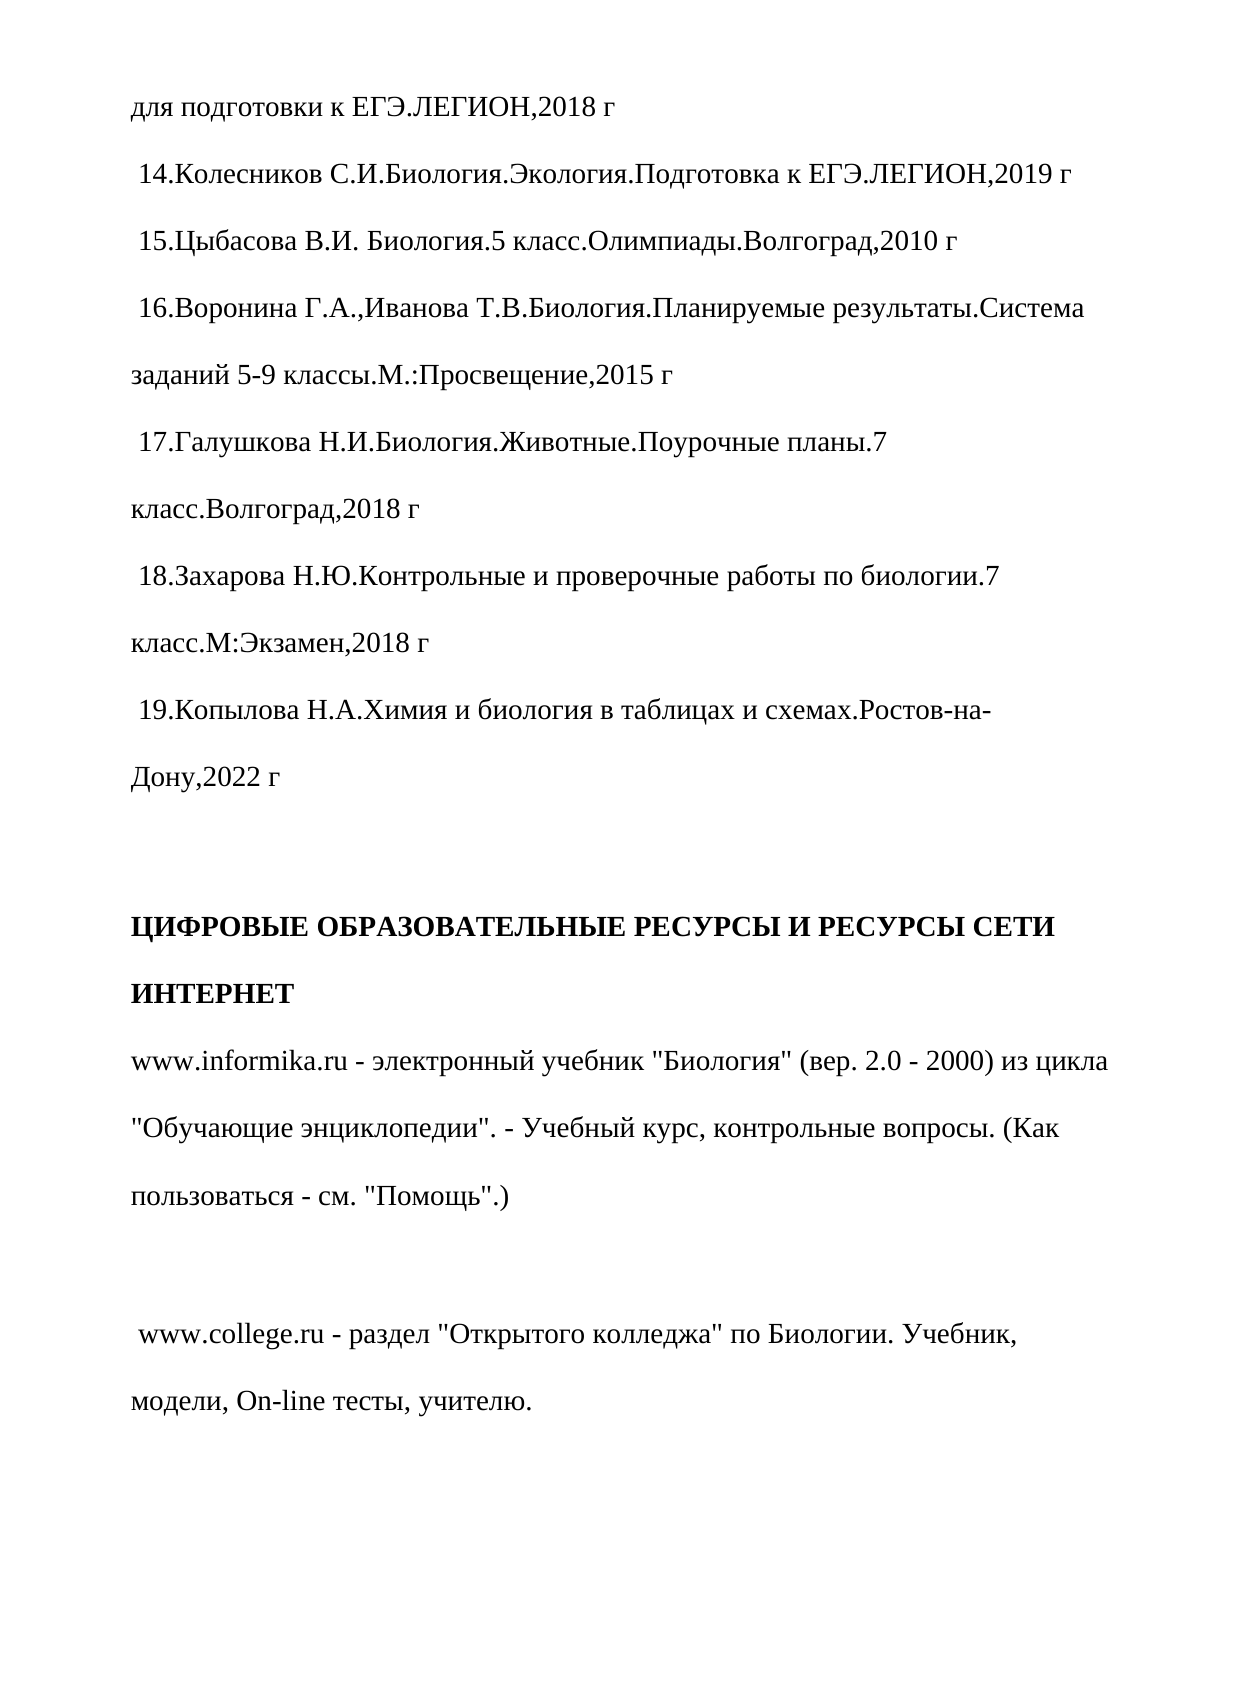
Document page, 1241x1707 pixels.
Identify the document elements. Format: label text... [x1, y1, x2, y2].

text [131, 89, 1122, 849]
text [131, 1043, 1122, 1488]
text ЦИФРОВЫЕ ОБРАЗОВАТЕЛЬНЫЕ РЕСУРСЫ И РЕСУРСЫ СЕТИ ИНТЕРНЕТ [131, 909, 1122, 1010]
